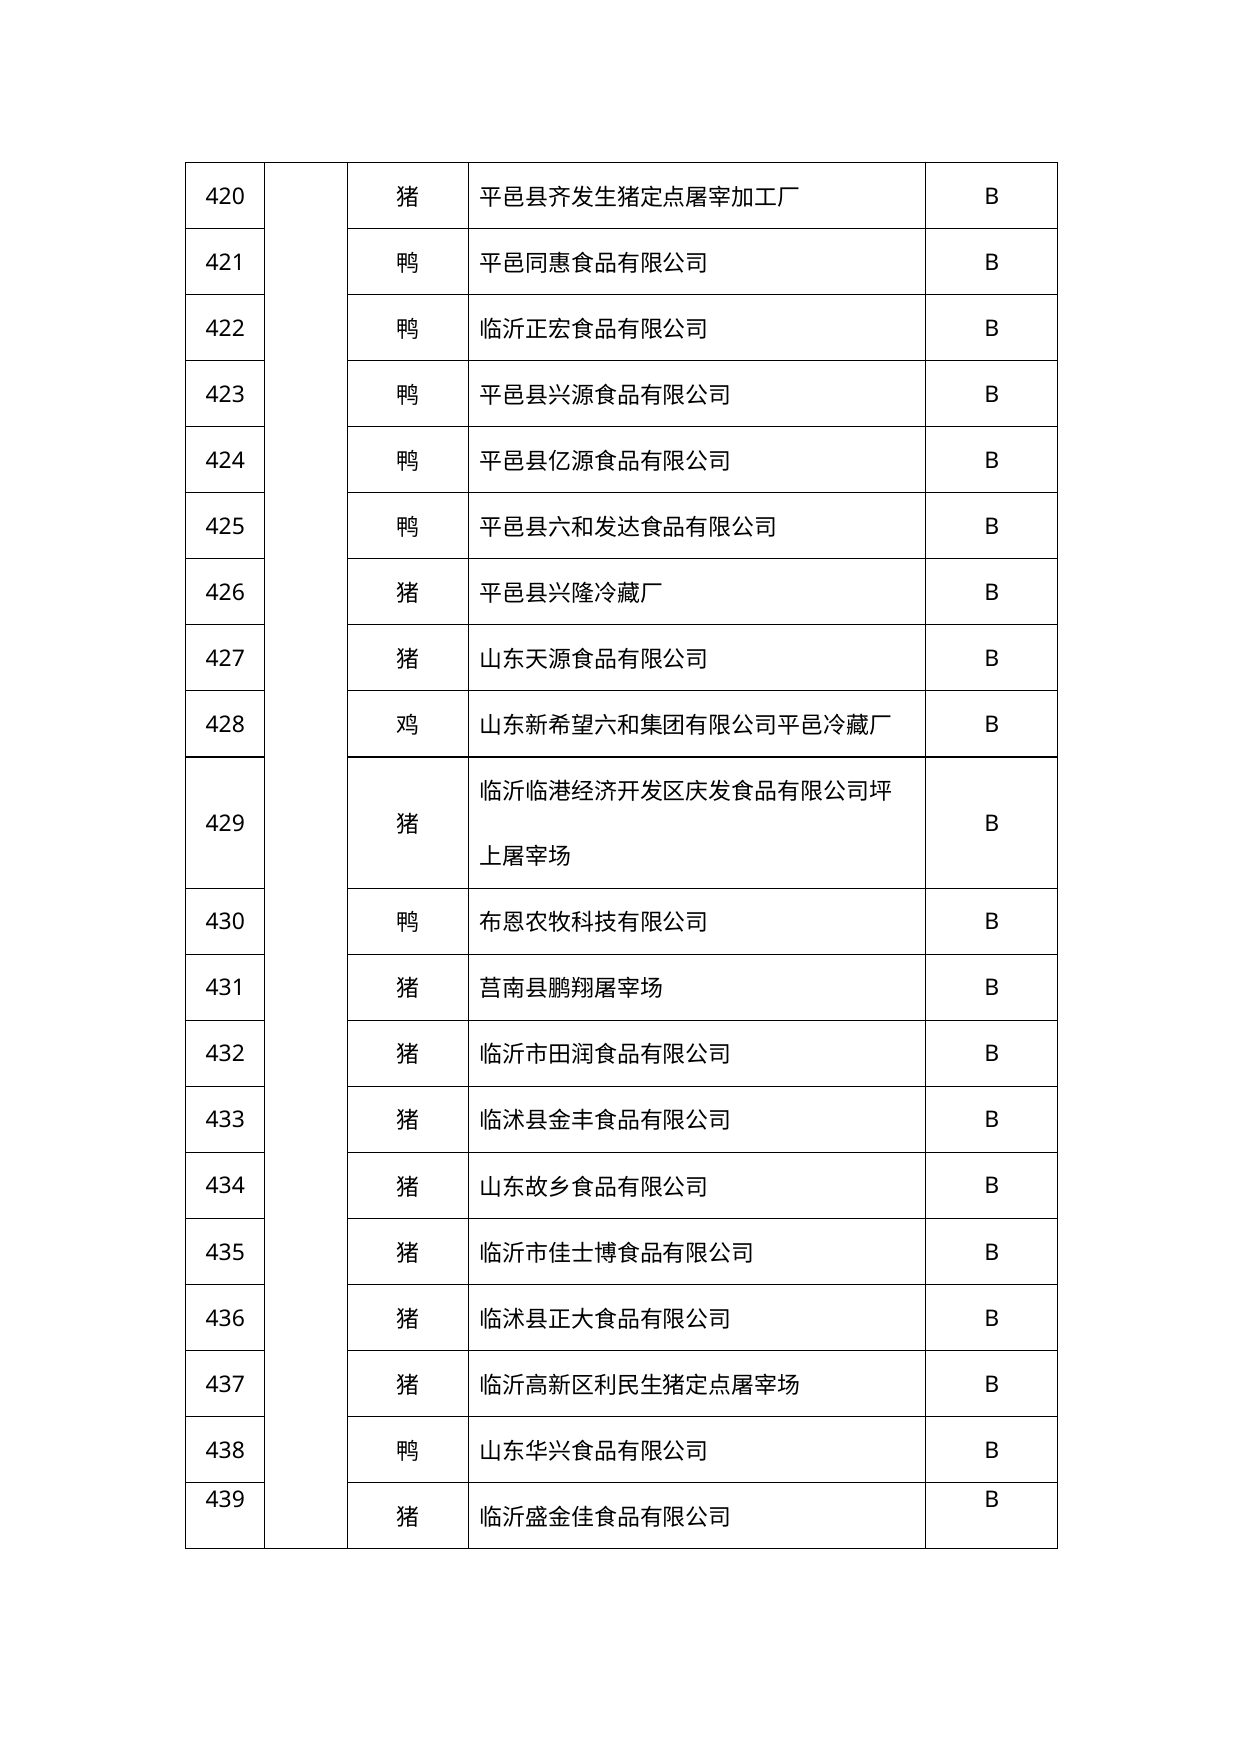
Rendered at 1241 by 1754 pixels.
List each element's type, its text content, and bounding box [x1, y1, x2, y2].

table_cell B [926, 1351, 1057, 1416]
table_cell 鸭 [348, 229, 468, 294]
table_cell B [926, 691, 1057, 756]
table_cell B [926, 1021, 1057, 1086]
table_cell B [926, 559, 1057, 624]
table_cell 平邑县兴隆冷藏厂 [469, 559, 925, 624]
table_cell 猪 [348, 1021, 468, 1086]
table_cell 临沂高新区利民生猪定点屠宰场 [469, 1351, 925, 1416]
table_cell 临沭县正大食品有限公司 [469, 1285, 925, 1350]
table_cell B [926, 361, 1057, 426]
table_cell 420 [186, 163, 264, 228]
table_cell 433 [186, 1087, 264, 1152]
table_cell 猪 [348, 1087, 468, 1152]
table_cell B [926, 625, 1057, 690]
table_cell 临沂盛金佳食品有限公司 [469, 1483, 925, 1548]
table_cell B [926, 493, 1057, 558]
table_cell 422 [186, 295, 264, 360]
table_cell 鸭 [348, 361, 468, 426]
table_cell B [926, 229, 1057, 294]
table_cell 平邑县六和发达食品有限公司 [469, 493, 925, 558]
table_cell B [926, 1153, 1057, 1218]
table_cell 426 [186, 559, 264, 624]
table_cell 435 [186, 1219, 264, 1284]
table_cell B [926, 1417, 1057, 1482]
table_cell 427 [186, 625, 264, 690]
table_cell B [926, 295, 1057, 360]
table_cell B [926, 1483, 1057, 1548]
table_cell 439 [186, 1483, 264, 1548]
table_cell 423 [186, 361, 264, 426]
table_cell 431 [186, 955, 264, 1019]
table_cell 鸭 [348, 427, 468, 492]
table_cell 424 [186, 427, 264, 492]
table_cell B [926, 1087, 1057, 1152]
table_cell 莒南县鹏翔屠宰场 [469, 955, 925, 1019]
table_cell 猪 [348, 625, 468, 690]
table_cell B [926, 889, 1057, 953]
table_cell 山东天源食品有限公司 [469, 625, 925, 690]
table_cell 布恩农牧科技有限公司 [469, 889, 925, 953]
table_cell 山东故乡食品有限公司 [469, 1153, 925, 1218]
table_cell 平邑同惠食品有限公司 [469, 229, 925, 294]
table_cell 鸡 [348, 691, 468, 756]
table_cell 鸭 [348, 889, 468, 953]
table_cell 436 [186, 1285, 264, 1350]
table_cell 平邑县兴源食品有限公司 [469, 361, 925, 426]
table_cell 猪 [348, 559, 468, 624]
table_cell 临沂正宏食品有限公司 [469, 295, 925, 360]
table_cell 猪 [348, 955, 468, 1019]
table_cell 428 [186, 691, 264, 756]
table_cell B [926, 758, 1057, 887]
table_cell 鸭 [348, 1417, 468, 1482]
table_cell B [926, 955, 1057, 1019]
table_cell 山东新希望六和集团有限公司平邑冷藏厂 [469, 691, 925, 756]
table_cell 临沂市佳士博食品有限公司 [469, 1219, 925, 1284]
table_cell B [926, 163, 1057, 228]
table_cell 山东华兴食品有限公司 [469, 1417, 925, 1482]
table_cell 猪 [348, 1483, 468, 1548]
table_cell B [926, 427, 1057, 492]
table_cell B [926, 1285, 1057, 1350]
table_cell 430 [186, 889, 264, 953]
table_cell 临沂市田润食品有限公司 [469, 1021, 925, 1086]
table_cell 临沂临港经济开发区庆发食品有限公司坪上屠宰场 [469, 758, 925, 887]
table_cell 鸭 [348, 295, 468, 360]
table_cell 438 [186, 1417, 264, 1482]
table_cell 临沭县金丰食品有限公司 [469, 1087, 925, 1152]
table_cell 425 [186, 493, 264, 558]
table_cell 鸭 [348, 493, 468, 558]
table_cell 猪 [348, 1285, 468, 1350]
table_cell 猪 [348, 758, 468, 887]
table_cell 猪 [348, 1219, 468, 1284]
table_cell 429 [186, 758, 264, 887]
table_cell B [926, 1219, 1057, 1284]
table_cell 平邑县齐发生猪定点屠宰加工厂 [469, 163, 925, 228]
table_cell 437 [186, 1351, 264, 1416]
table_cell 猪 [348, 1153, 468, 1218]
table_cell 猪 [348, 1351, 468, 1416]
table_cell 猪 [348, 163, 468, 228]
table_cell 434 [186, 1153, 264, 1218]
table_cell 平邑县亿源食品有限公司 [469, 427, 925, 492]
table_cell 432 [186, 1021, 264, 1086]
table_cell 421 [186, 229, 264, 294]
